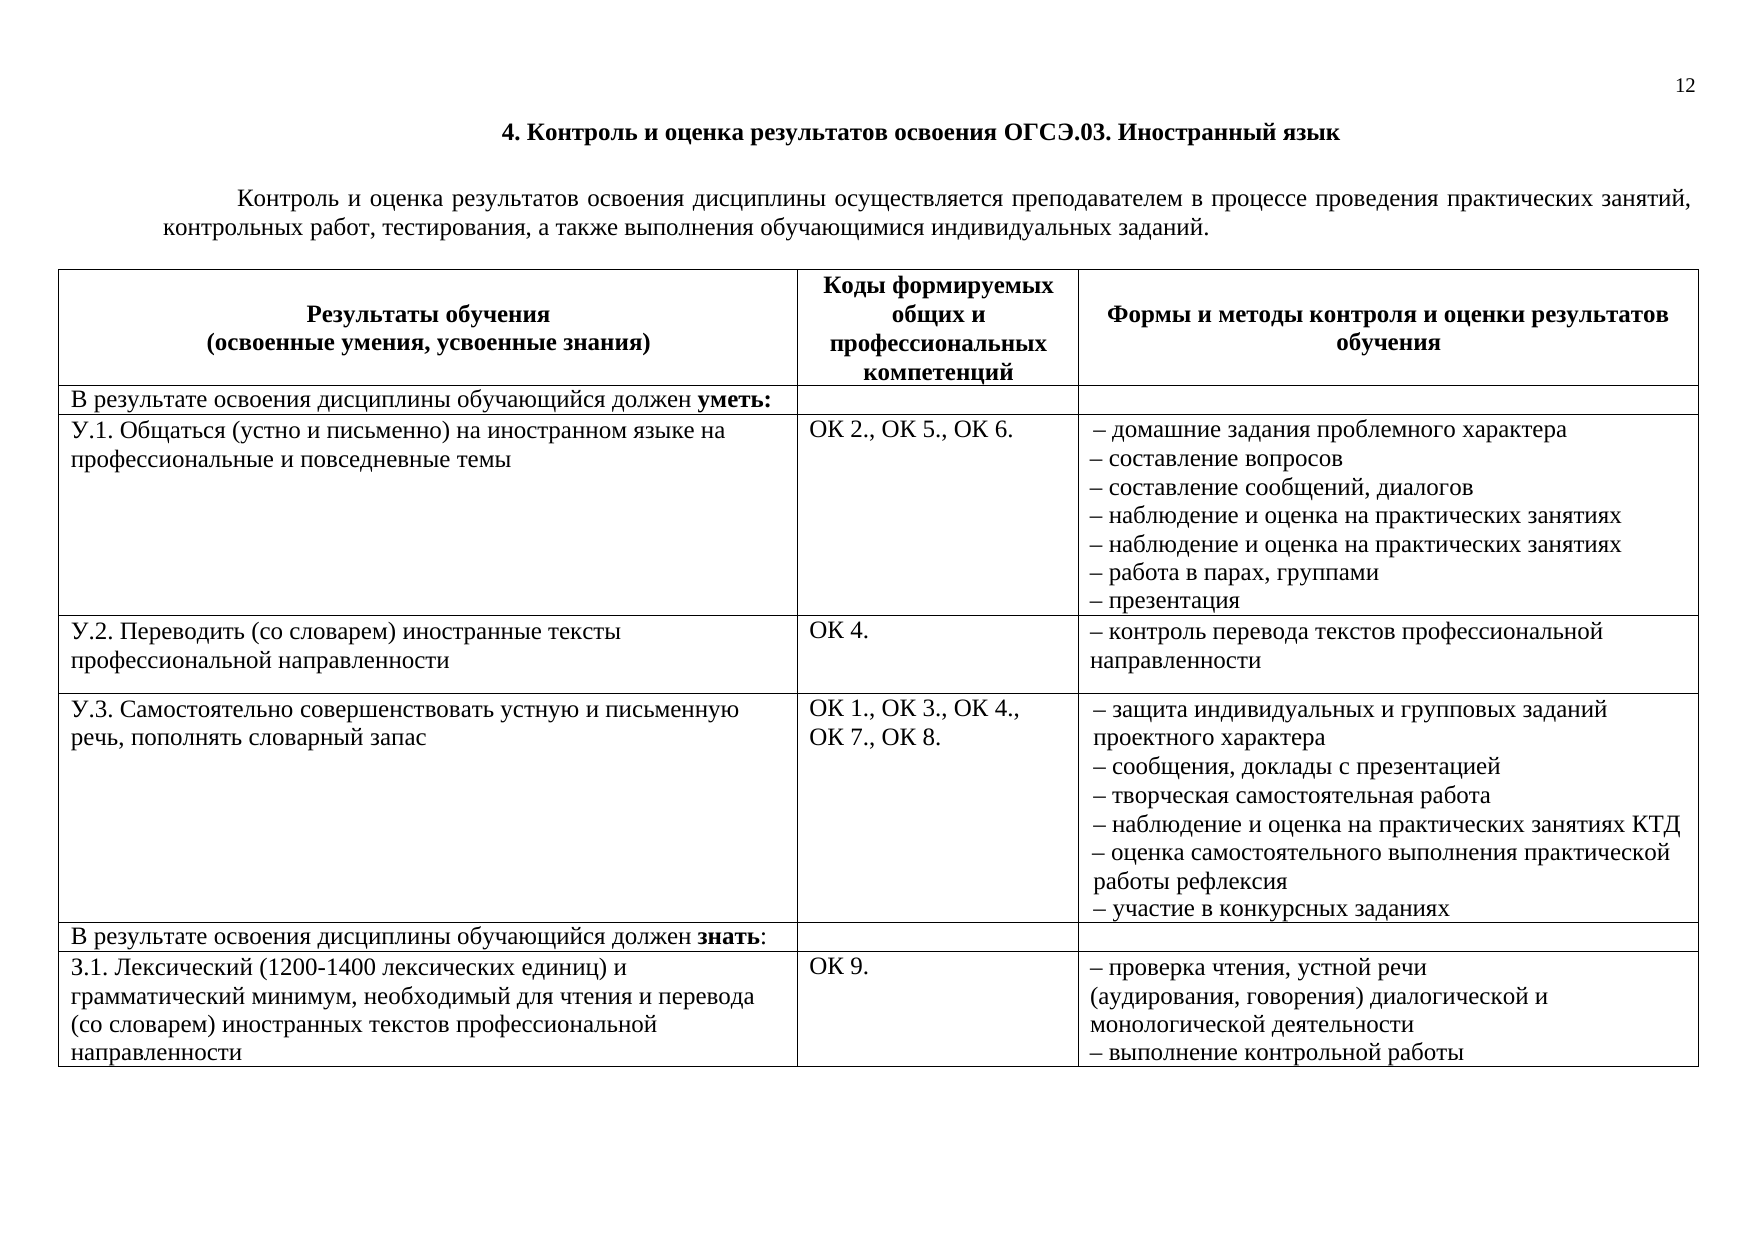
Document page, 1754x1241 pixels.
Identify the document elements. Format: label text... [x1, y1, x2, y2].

table_cell ОК 4. [798, 616, 1078, 693]
table_cell – контроль перевода текстов профессиональной направленности [1079, 616, 1698, 693]
table_cell [1079, 386, 1698, 414]
table_cell З.1. Лексический (1200-1400 лексических единиц) и грамматический минимум, необходимый для чтения и перевода (со словарем) иностранных текстов профессиональной направленности [59, 952, 797, 1066]
table_cell защита индивидуальных и групповых заданий проектного характера сообщения, доклады с презентацией творческая самостоятельная работа наблюдение и оценка на практических занятиях КТД оценка самостоятельного выполнения практической работы рефлексия участие в конкурсных заданиях [1079, 694, 1698, 922]
table_cell [798, 386, 1078, 414]
text 12 [48, 73, 1695, 97]
table_cell У.3. Самостоятельно совершенствовать устную и письменную речь, пополнять словарный запас [59, 694, 797, 922]
text 4. Контроль и оценка результатов освоения ОГСЭ.03. Иностранный язык [502, 117, 1710, 146]
table_cell [798, 923, 1078, 951]
table_cell У.1. Общаться (устно и письменно) на иностранном языке на профессиональные и повседневные темы [59, 415, 797, 615]
table_cell В результате освоения дисциплины обучающийся должен уметь: [59, 386, 797, 414]
table_header Формы и методы контроля и оценки результатов обучения [1079, 270, 1698, 385]
table_cell У.2. Переводить (со словарем) иностранные тексты профессиональной направленности [59, 616, 797, 693]
table_cell В результате освоения дисциплины обучающийся должен знать: [59, 923, 797, 951]
table_cell проверка чтения, устной речи (аудирования, говорения) диалогической и монологической деятельности выполнение контрольной работы [1079, 952, 1698, 1066]
table_header Результаты обучения (освоенные умения, усвоенные знания) [59, 270, 797, 385]
table_cell [1079, 923, 1698, 951]
table_cell ОК 9. [798, 952, 1078, 1066]
table_cell домашние задания проблемного характера составление вопросов составление сообщений, диалогов наблюдение и оценка на практических занятиях наблюдение и оценка на практических занятиях работа в парах, группами презентация [1079, 415, 1698, 615]
table_cell ОК 2., ОК 5., ОК 6. [798, 415, 1078, 615]
text Контроль и оценка результатов освоения дисциплины осуществляется преподавателем в процессе проведения практических занятий, контрольных работ, тестирования, а также выполнения обучающимися индивидуальных заданий. [163, 183, 1710, 241]
table_cell ОК 1., ОК 3., ОК 4., ОК 7., ОК 8. [798, 694, 1078, 922]
table_header Коды формируемых общих и профессиональных компетенций [798, 270, 1078, 385]
